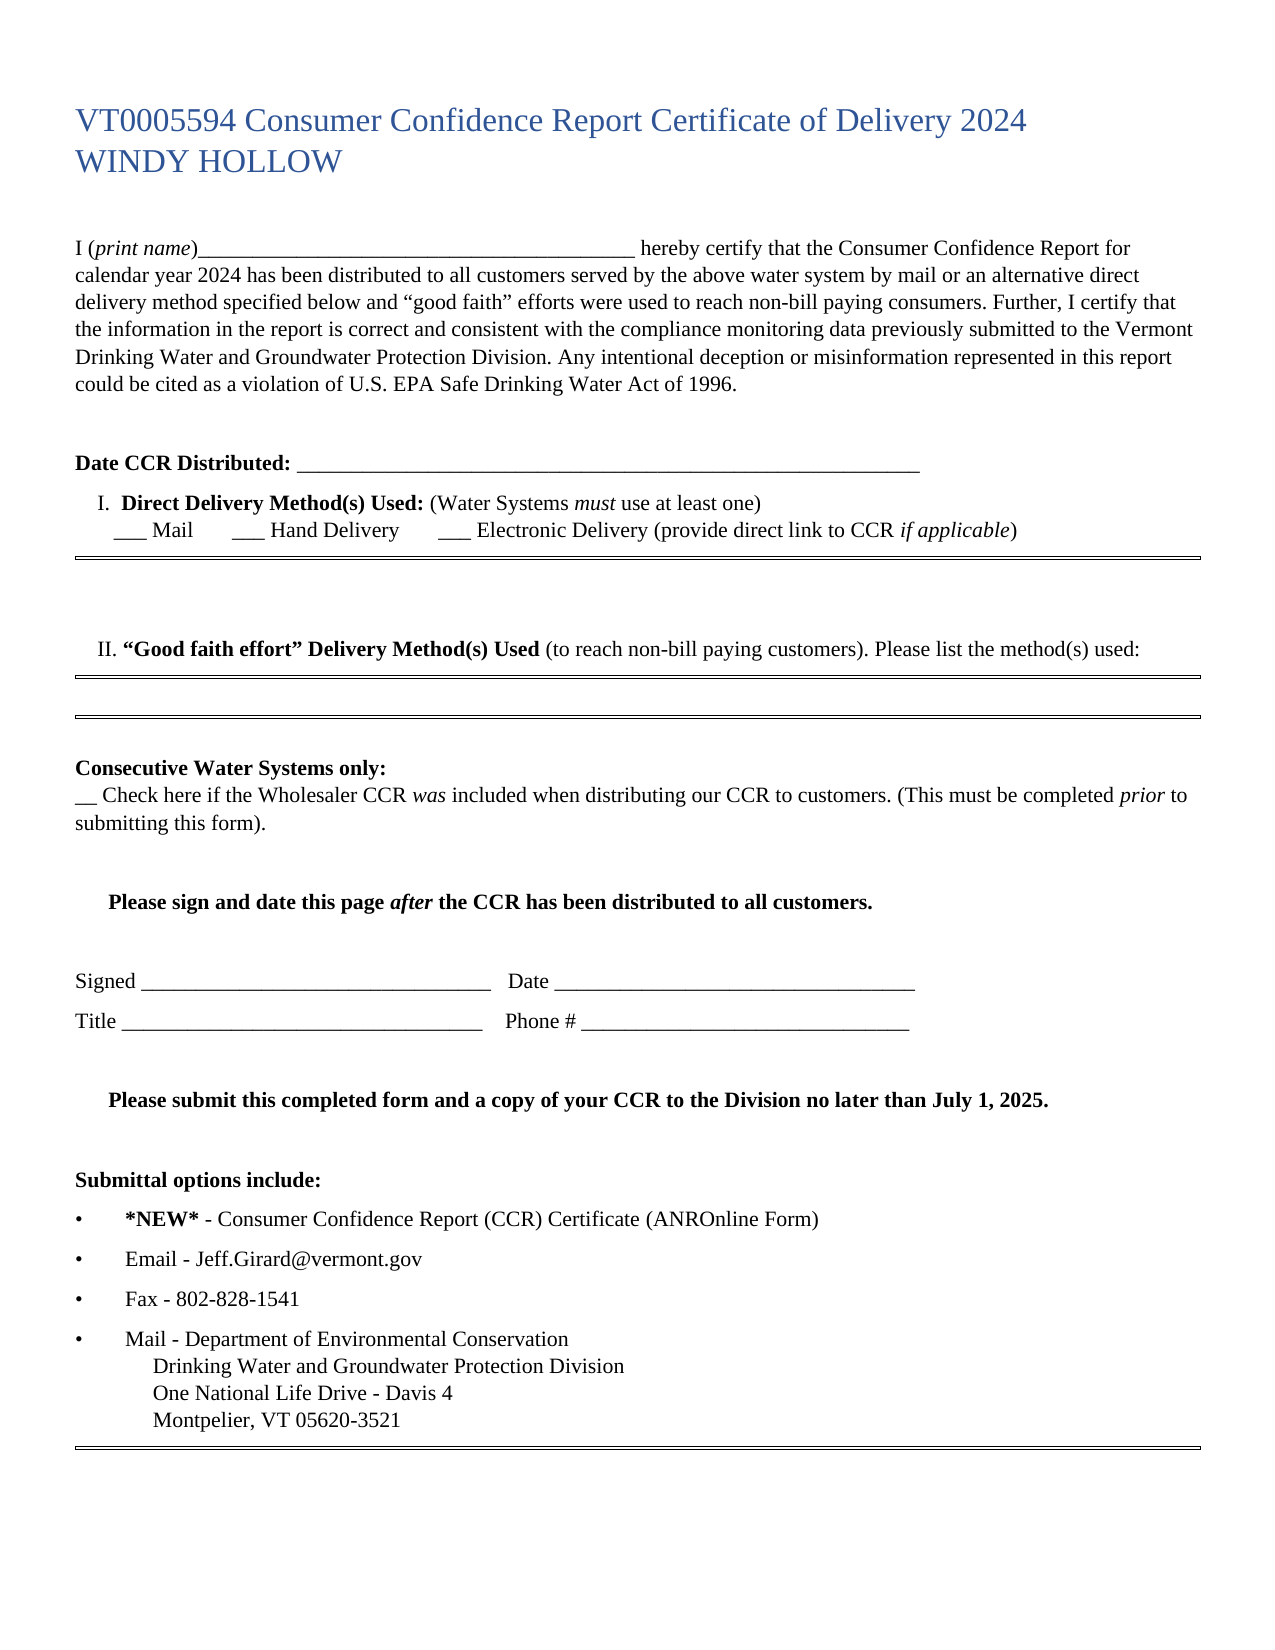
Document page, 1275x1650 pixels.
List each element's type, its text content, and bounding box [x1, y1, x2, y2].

text I (print name)________________________________________ hereby certify that the Consumer Confidence Report for calendar year 2024 has been distributed to all customers served by the above water system by mail or an alternative direct delivery method specified below and “good faith” efforts were used to reach non-bill paying consumers. Further, I certify that the information in the report is correct and consistent with the compliance monitoring data previously submitted to the Vermont Drinking Water and Groundwater Protection Division. Any intentional deception or misinformation represented in this report could be cited as a violation of U.S. EPA Safe Drinking Water Act of 1996. [75, 235, 1200, 396]
list Fax - 802-828-1541 [75, 1286, 1200, 1311]
text II. “Good faith effort” Delivery Method(s) Used (to reach non-bill paying customers). Please list the method(s) used: [75, 636, 1200, 661]
text Please sign and date this page after the CCR has been distributed to all customers. [75, 889, 1200, 914]
text Signed ________________________________ Date _________________________________ [75, 968, 1200, 993]
text Date CCR Distributed: _________________________________________________________ [75, 450, 1200, 475]
subtitle WINDY HOLLOW [75, 141, 1200, 180]
list Mail - Department of Environmental Conservation Drinking Water and Groundwater Protection Division One National Life Drive - Davis 4 Montpelier, VT 05620-3521 [75, 1326, 1200, 1432]
text Title _________________________________ Phone # ______________________________ [75, 1008, 1200, 1033]
subtitle VT0005594 Consumer Confidence Report Certificate of Delivery 2024 [75, 100, 1200, 138]
text I. Direct Delivery Method(s) Used: (Water Systems must use at least one) ___ Mail ___ Hand Delivery ___ Electronic Delivery (provide direct link to CCR if applicable) [75, 490, 1200, 542]
text Submittal options include: [75, 1167, 1200, 1192]
list Email - Jeff.Girard@vermont.gov [75, 1246, 1200, 1271]
text Please submit this completed form and a copy of your CCR to the Division no later than July 1, 2025. [75, 1087, 1200, 1113]
text Consecutive Water Systems only: __ Check here if the Wholesaler CCR was included when distributing our CCR to customers. (This must be completed prior to submitting this form). [75, 755, 1200, 835]
list *NEW* - Consumer Confidence Report (CCR) Certificate (ANROnline Form) [75, 1206, 1200, 1232]
